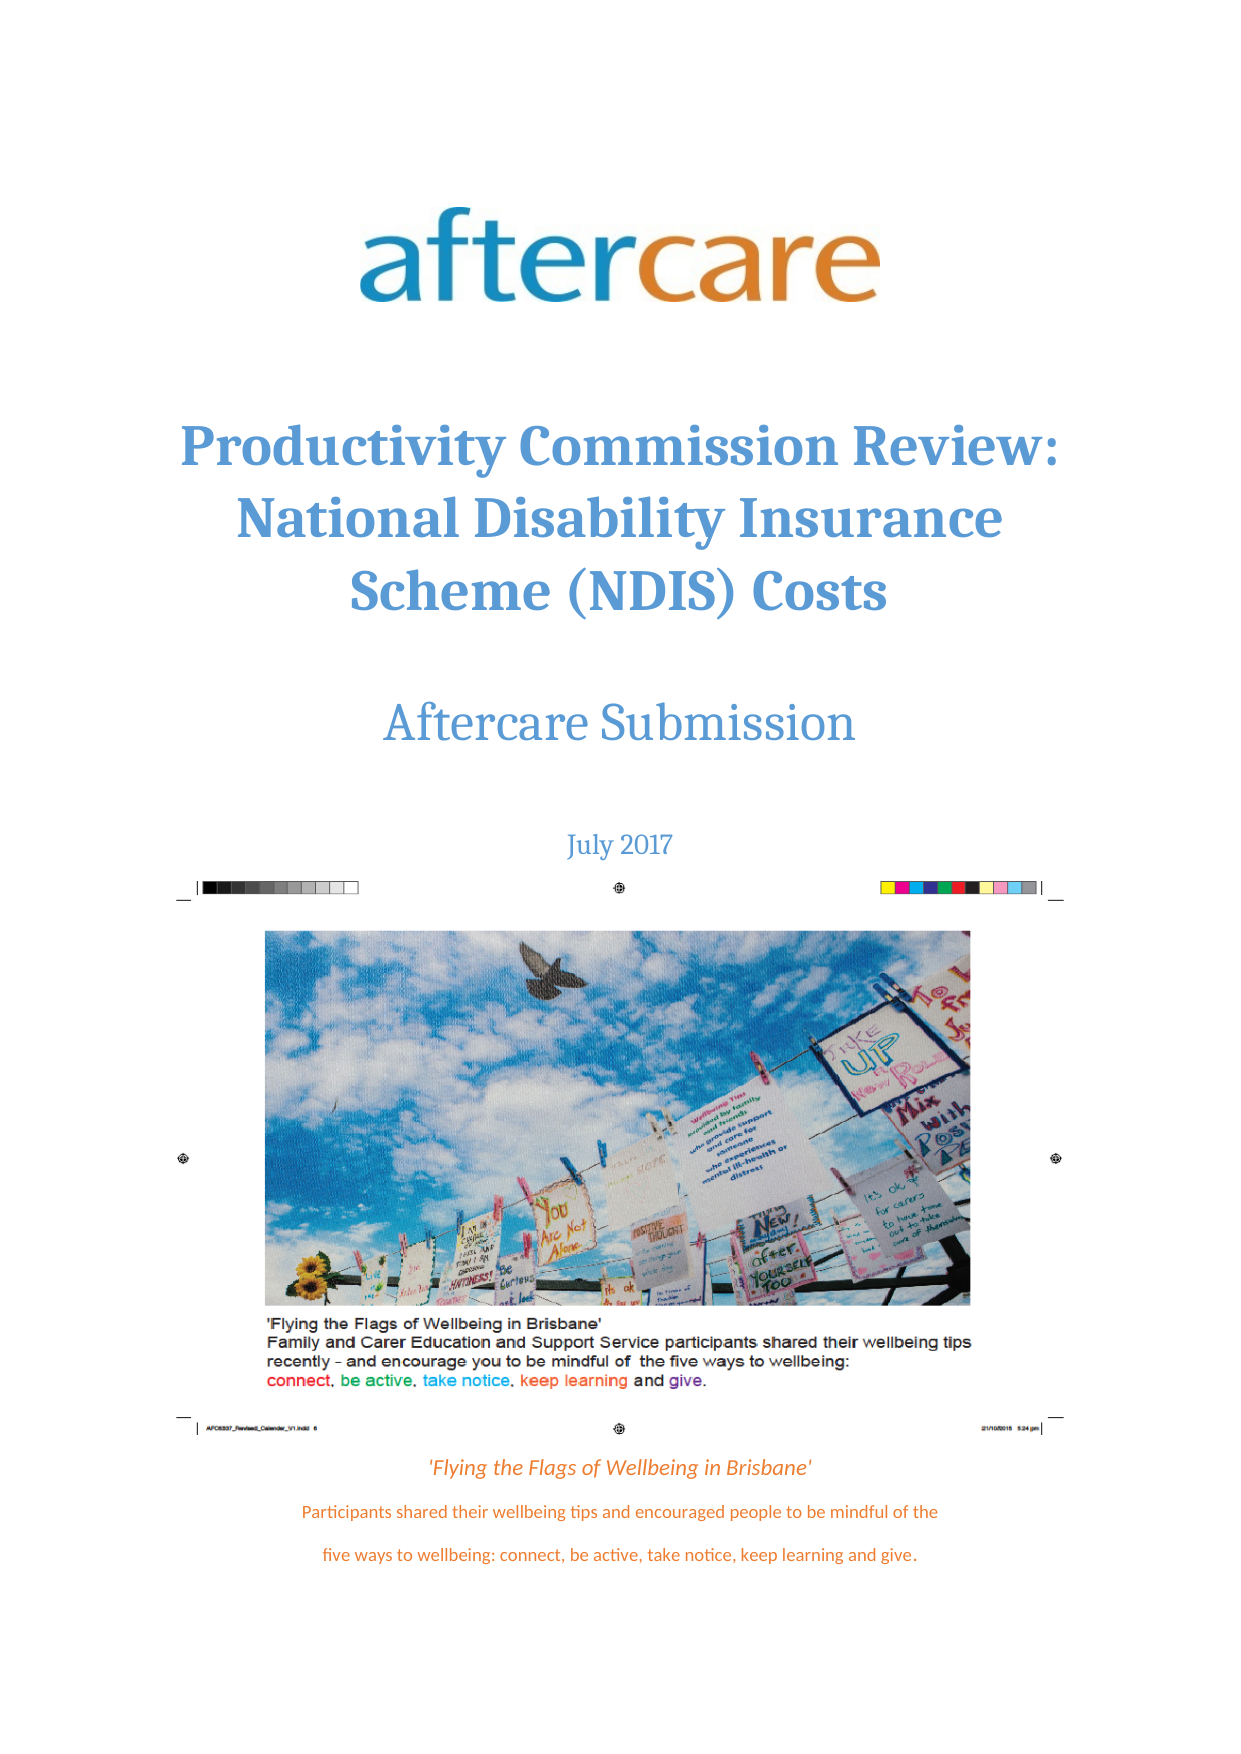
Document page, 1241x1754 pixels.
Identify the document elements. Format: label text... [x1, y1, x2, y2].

text Aftercare Submission [150, 692, 1090, 754]
text Productivity Commission Review: National Disability Insurance Scheme (NDIS) Costs [150, 413, 1090, 625]
text five ways to wellbeing: connect, be active, take notice, keep learning and give. [150, 1542, 1090, 1567]
text 'Flying the Flags of Wellbeing in Brisbane' [150, 1453, 1090, 1481]
text Participants shared their wellbeing tips and encouraged people to be mindful of the [150, 1500, 1090, 1523]
picture [360, 207, 880, 302]
text July 2017 [150, 828, 1090, 862]
